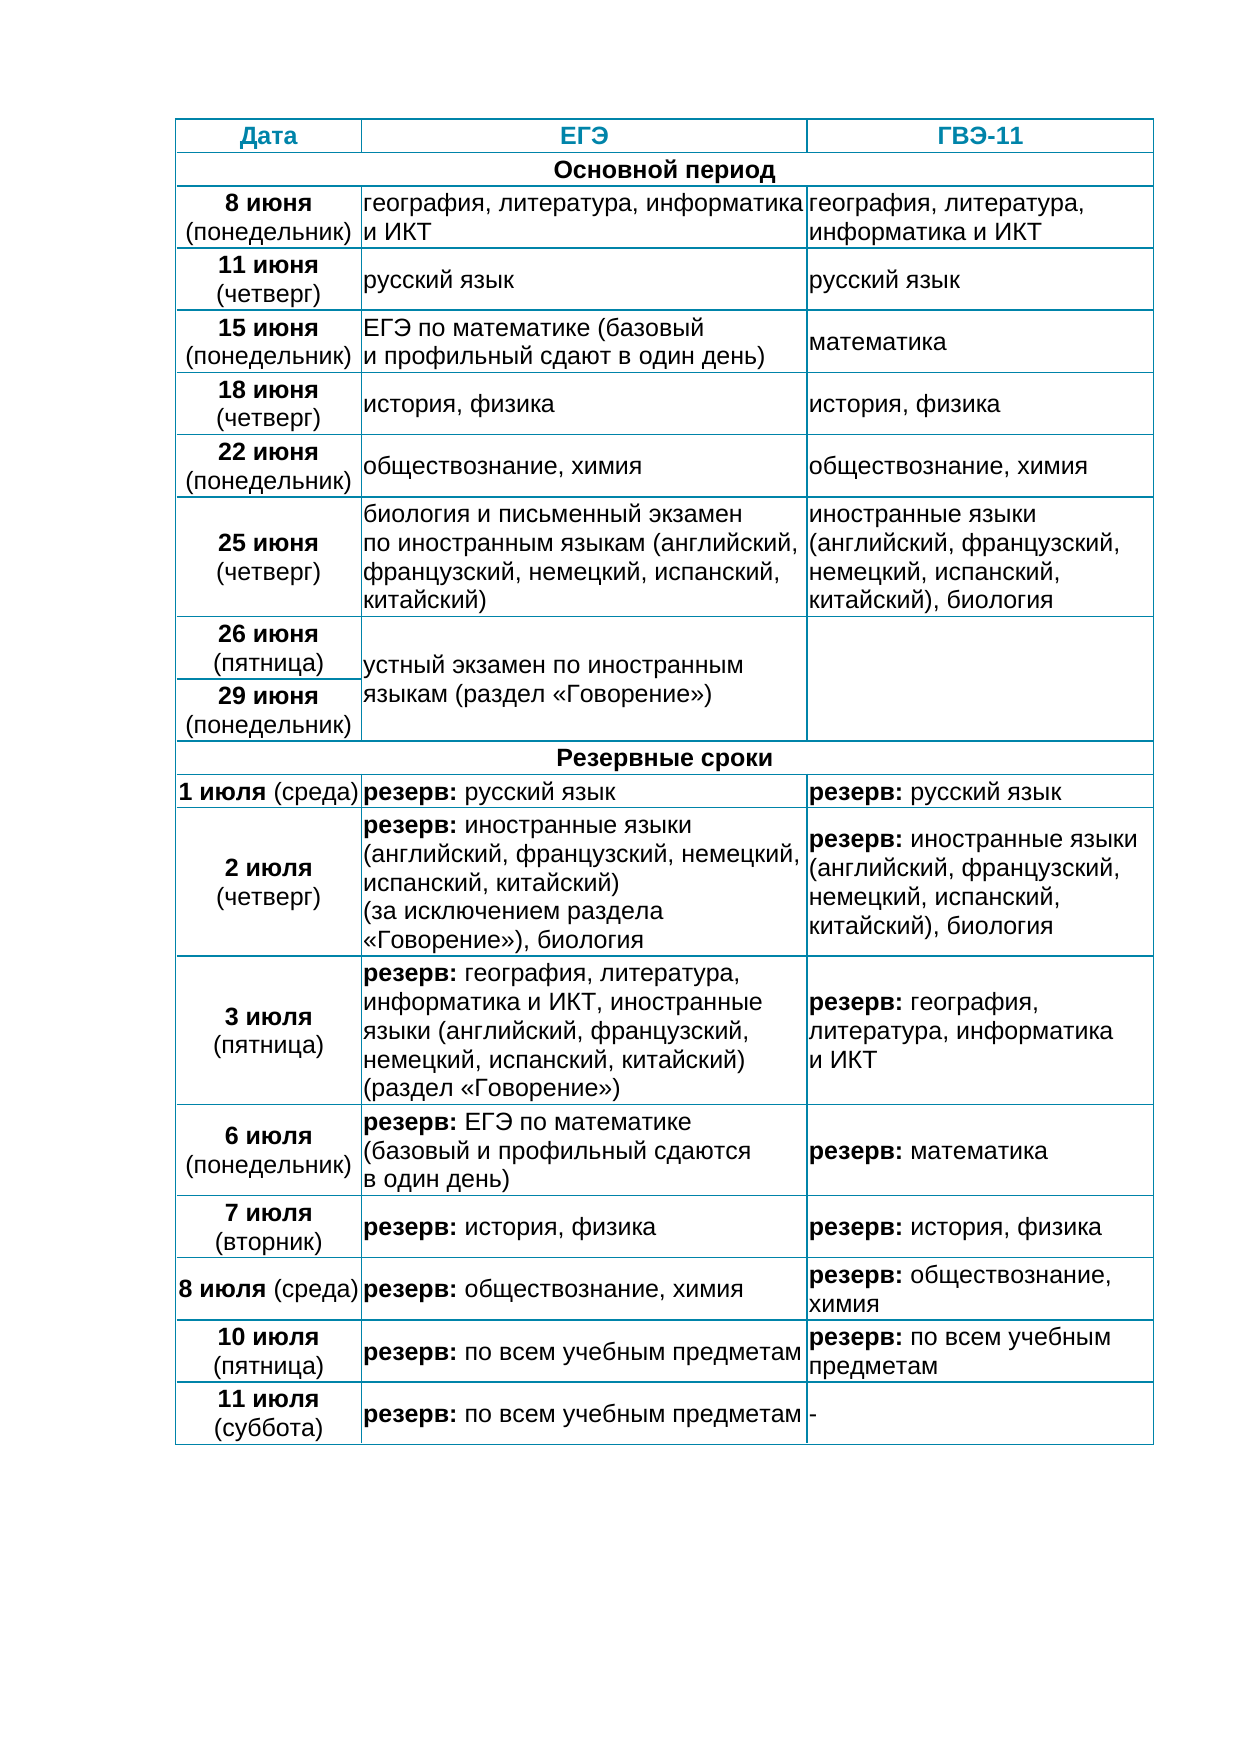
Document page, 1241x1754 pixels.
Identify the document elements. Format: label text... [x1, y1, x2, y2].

table_cell 7 июля (вторник) [176, 1196, 361, 1257]
table_cell 11 июня (четверг) [176, 248, 361, 309]
table_cell история, физика [808, 373, 1153, 434]
table_cell 6 июля (понедельник) [176, 1105, 361, 1195]
table_cell 3 июля (пятница) [176, 956, 361, 1104]
table_header Дата [176, 120, 361, 152]
table_cell математика [808, 311, 1153, 372]
table_cell резерв: история, физика [362, 1196, 806, 1257]
table_cell Резервные сроки [176, 741, 1153, 773]
table_cell резерв: по всем учебным предметам [362, 1383, 806, 1443]
table_cell резерв: по всем учебным предметам [808, 1321, 1153, 1381]
table_cell Основной период [176, 153, 1153, 185]
table_cell резерв: история, физика [808, 1196, 1153, 1257]
table_cell 11 июля (суббота) [176, 1382, 361, 1443]
table_header ЕГЭ [362, 120, 806, 152]
table_cell [808, 617, 1153, 740]
table_cell 8 июля (среда) [176, 1258, 361, 1319]
table_cell резерв: по всем учебным предметам [362, 1321, 806, 1381]
table_cell резерв: география, литература, информатика и ИКТ [808, 957, 1153, 1104]
table_cell обществознание, химия [808, 435, 1153, 496]
table_cell резерв: ЕГЭ по математике (базовый и профильный сдаются в один день) [362, 1105, 806, 1195]
table_cell резерв: иностранные языки (английский, французский, немецкий, испанский, китайский) (за исключением раздела «Говорение»), биология [362, 808, 806, 955]
table_cell биология и письменный экзамен по иностранным языкам (английский, французский, немецкий, испанский, китайский) [362, 498, 806, 616]
table_cell 25 июня (четверг) [176, 497, 361, 616]
table_cell 18 июня (четверг) [176, 373, 361, 434]
table_cell устный экзамен по иностранным языкам (раздел «Говорение») [362, 617, 806, 740]
table_cell резерв: обществознание, химия [808, 1258, 1153, 1319]
table_cell русский язык [808, 249, 1153, 309]
table_cell - [808, 1383, 1153, 1443]
table_cell обществознание, химия [362, 435, 806, 496]
table_cell резерв: иностранные языки (английский, французский, немецкий, испанский, китайский), биология [808, 808, 1153, 955]
table_header ГВЭ-11 [808, 120, 1153, 152]
table_cell история, физика [362, 373, 806, 434]
table_cell 8 июня (понедельник) [176, 186, 361, 247]
table_cell резерв: география, литература, информатика и ИКТ, иностранные языки (английский, французский, немецкий, испанский, китайский) (раздел «Говорение») [362, 957, 806, 1104]
table_cell география, литература, информатика и ИКТ [362, 187, 806, 247]
table_cell 26 июня (пятница) [176, 617, 361, 678]
table_cell 10 июля (пятница) [176, 1320, 361, 1381]
table_cell география, литература, информатика и ИКТ [808, 187, 1153, 247]
table_cell резерв: русский язык [362, 775, 806, 807]
table_cell 29 июня (понедельник) [176, 679, 361, 740]
table_cell 2 июля (четверг) [176, 808, 361, 955]
table_cell ЕГЭ по математике (базовый и профильный сдают в один день) [362, 311, 806, 372]
table_cell иностранные языки (английский, французский, немецкий, испанский, китайский), биология [808, 498, 1153, 616]
table_cell 1 июля (среда) [176, 775, 361, 807]
table_cell 22 июня (понедельник) [176, 435, 361, 496]
table_cell русский язык [362, 249, 806, 309]
table_cell резерв: обществознание, химия [362, 1258, 806, 1319]
table_cell 15 июня (понедельник) [176, 310, 361, 372]
table_cell резерв: математика [808, 1105, 1153, 1195]
table_cell резерв: русский язык [808, 775, 1153, 807]
